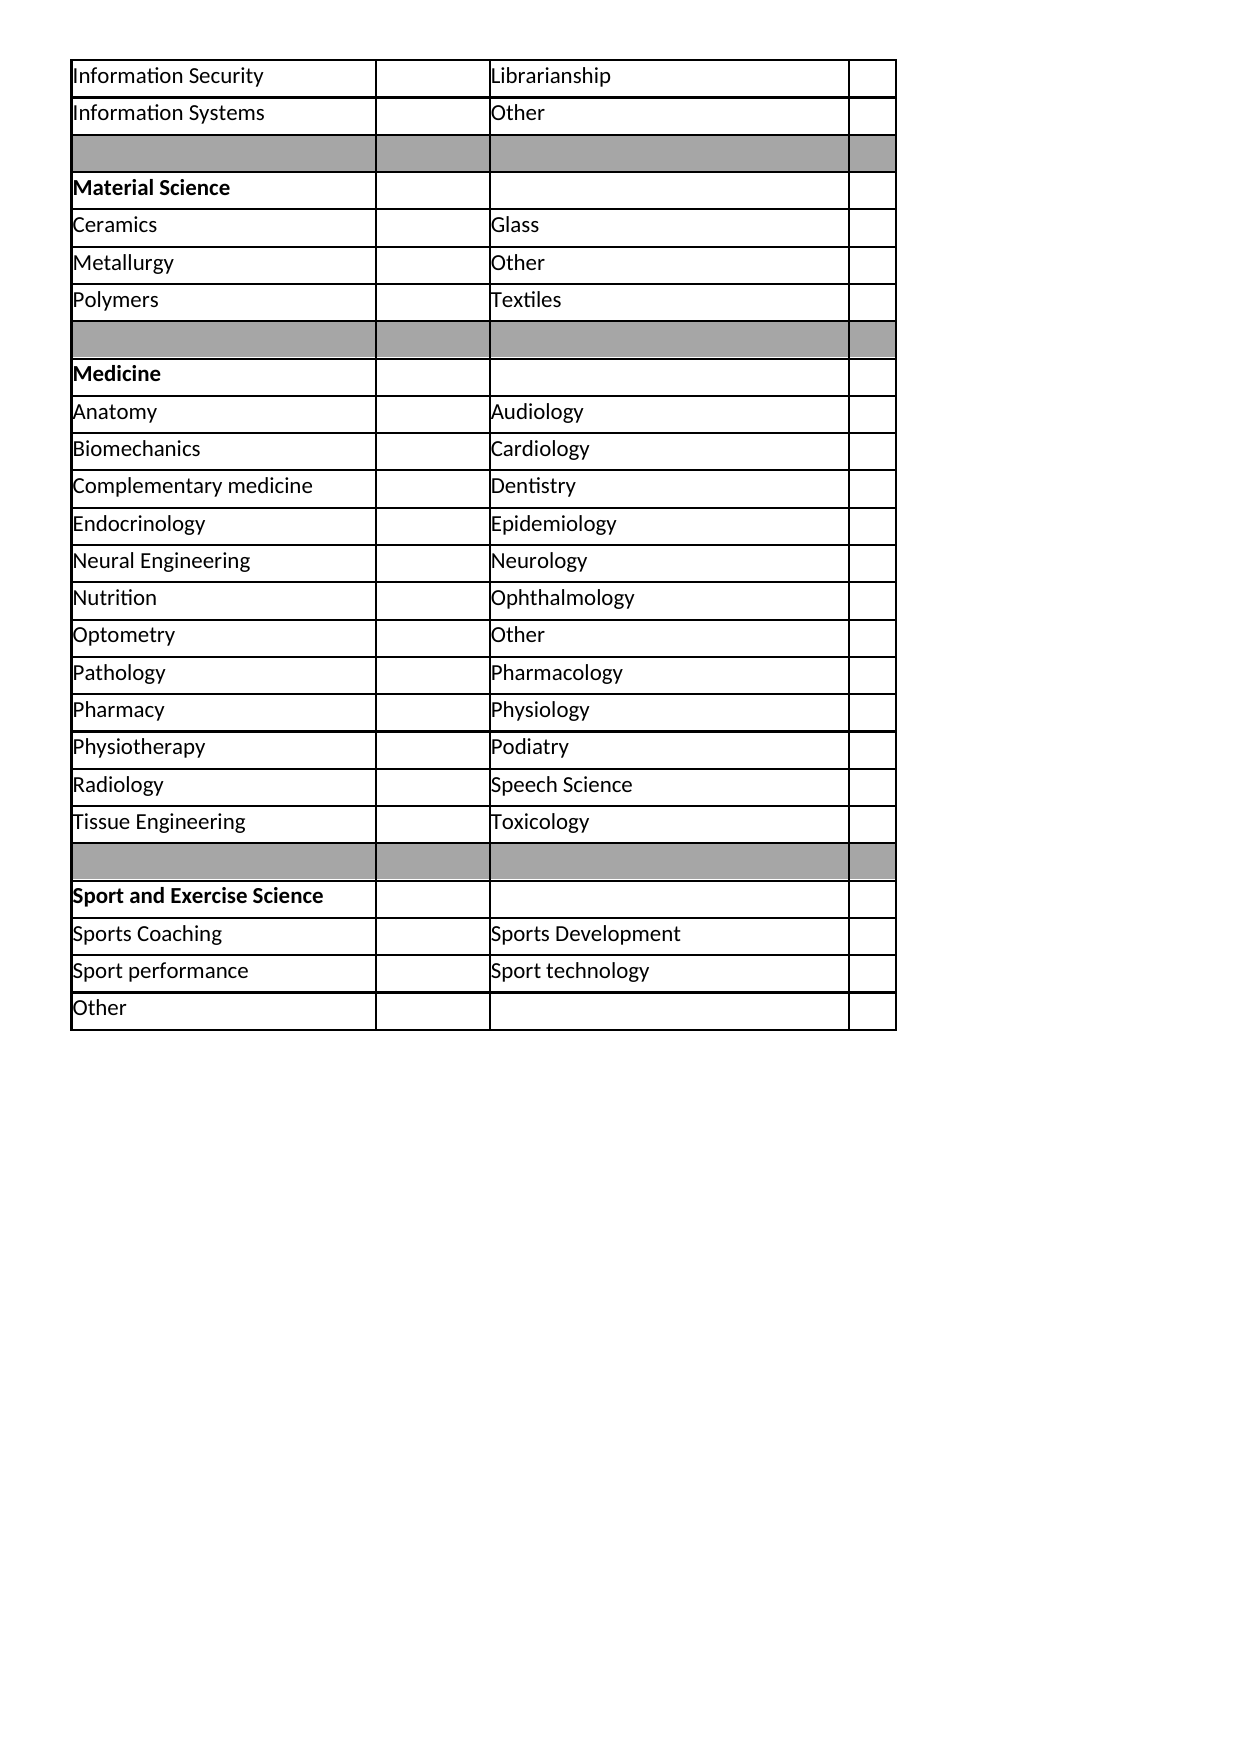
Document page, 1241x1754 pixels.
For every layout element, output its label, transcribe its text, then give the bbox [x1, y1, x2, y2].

table_cell Neurology [491, 546, 848, 581]
table_cell [377, 210, 489, 246]
table_cell Sport technology [491, 956, 848, 991]
table_cell [377, 583, 489, 618]
table_cell Neural Engineering [73, 546, 375, 581]
table_cell [377, 770, 489, 805]
table_cell Librarianship [491, 61, 848, 96]
table_cell [850, 994, 895, 1029]
table_cell Sports Development [491, 919, 848, 954]
table_cell Complementary medicine [73, 471, 375, 507]
table_cell Endocrinology [73, 509, 375, 544]
table_cell [377, 136, 489, 171]
table_cell [377, 99, 489, 134]
table_cell Audiology [491, 397, 848, 432]
table_cell Dentistry [491, 471, 848, 507]
table_cell Information Systems [73, 99, 375, 134]
table_cell Cardiology [491, 434, 848, 469]
table_cell Anatomy [73, 397, 375, 432]
table_cell [850, 844, 895, 879]
table_cell Polymers [73, 285, 375, 320]
table_cell [850, 807, 895, 842]
table_cell [377, 248, 489, 283]
table_cell [73, 136, 375, 171]
table_cell [491, 173, 848, 208]
table_cell [377, 434, 489, 469]
table_cell [491, 360, 848, 395]
table_cell Toxicology [491, 807, 848, 842]
table_cell Nutrition [73, 583, 375, 618]
table_cell [377, 658, 489, 693]
table_cell [377, 695, 489, 730]
table_cell [377, 844, 489, 879]
table_cell [850, 434, 895, 469]
table_cell Metallurgy [73, 248, 375, 283]
table_cell Other [491, 621, 848, 656]
table_cell Biomechanics [73, 434, 375, 469]
table_cell [491, 136, 848, 171]
table_cell [850, 621, 895, 656]
table_cell Ceramics [73, 210, 375, 246]
table_cell Glass [491, 210, 848, 246]
table_cell Information Security [73, 61, 375, 96]
table_cell [377, 360, 489, 395]
table_cell [850, 322, 895, 357]
table_cell Other [73, 994, 375, 1029]
table_cell [850, 919, 895, 954]
table_cell [850, 471, 895, 507]
table_cell [850, 397, 895, 432]
table_cell [850, 658, 895, 693]
table_cell Physiology [491, 695, 848, 730]
table_cell [73, 322, 375, 357]
table_cell [377, 807, 489, 842]
table_cell [377, 322, 489, 357]
table_cell [377, 733, 489, 768]
table_cell Textiles [491, 285, 848, 320]
table_cell [850, 173, 895, 208]
table_cell Sports Coaching [73, 919, 375, 954]
table_cell Radiology [73, 770, 375, 805]
table_cell [850, 285, 895, 320]
table_cell [73, 844, 375, 879]
table_cell [850, 136, 895, 171]
table_cell Optometry [73, 621, 375, 656]
table_cell [491, 994, 848, 1029]
table_cell [850, 509, 895, 544]
table_cell Sport performance [73, 956, 375, 991]
table_cell [850, 99, 895, 134]
table_cell Speech Science [491, 770, 848, 805]
table_cell Medicine [73, 360, 375, 395]
table_cell Podiatry [491, 733, 848, 768]
table_cell [377, 173, 489, 208]
table_cell [377, 919, 489, 954]
table_cell Pathology [73, 658, 375, 693]
table_cell Ophthalmology [491, 583, 848, 618]
table_cell [850, 583, 895, 618]
table_cell [850, 770, 895, 805]
table_cell [850, 882, 895, 917]
table_cell [377, 471, 489, 507]
table_cell [377, 994, 489, 1029]
table_cell [377, 61, 489, 96]
table_cell [850, 210, 895, 246]
table_cell [850, 360, 895, 395]
table_cell [377, 285, 489, 320]
table_cell [850, 695, 895, 730]
table_cell Other [491, 248, 848, 283]
table_cell Epidemiology [491, 509, 848, 544]
table_cell [850, 956, 895, 991]
table_cell [850, 733, 895, 768]
table_cell Physiotherapy [73, 733, 375, 768]
table_cell [377, 509, 489, 544]
table_cell [377, 397, 489, 432]
table_cell [377, 882, 489, 917]
table_cell [850, 61, 895, 96]
table_cell [850, 248, 895, 283]
table_cell [491, 844, 848, 879]
table_cell Sport and Exercise Science [73, 882, 375, 917]
table_cell Material Science [73, 173, 375, 208]
table_cell [491, 882, 848, 917]
table_cell [850, 546, 895, 581]
table_cell [377, 621, 489, 656]
table_cell Pharmacology [491, 658, 848, 693]
table_cell [377, 956, 489, 991]
table_cell [377, 546, 489, 581]
table_cell Tissue Engineering [73, 807, 375, 842]
table_cell [491, 322, 848, 357]
table_cell Other [491, 99, 848, 134]
table_cell Pharmacy [73, 695, 375, 730]
